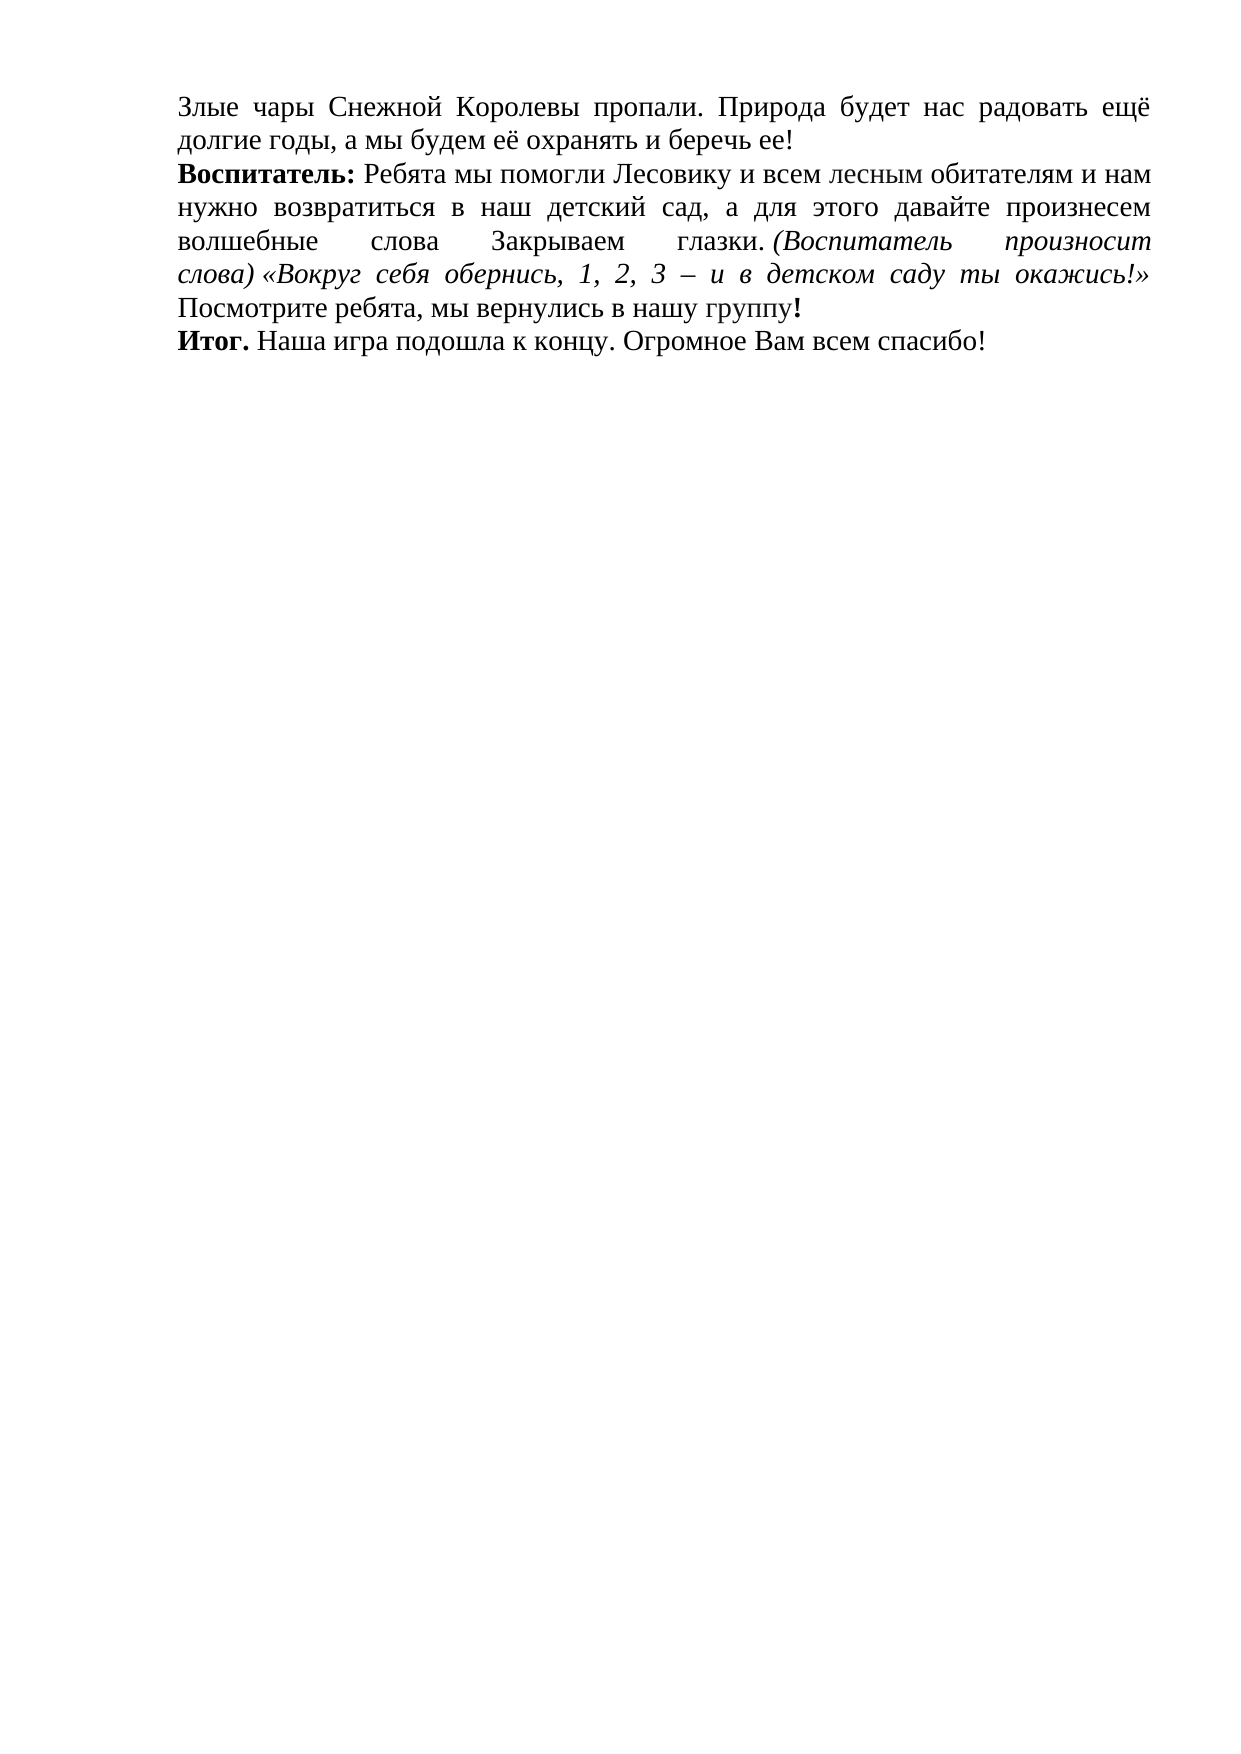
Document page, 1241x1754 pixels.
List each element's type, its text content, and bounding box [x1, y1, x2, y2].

text Воспитатель: Ребята мы помогли Лесовику и всем лесным обитателям и нам нужно возвратиться в наш детский сад, а для этого давайте произнесем волшебные слова Закрываем глазки. (Воспитатель произносит слова) «Вокруг себя обернись, 1, 2, 3 – и в детском саду ты окажись!» Посмотрите ребята, мы вернулись в нашу группу! [177, 156, 1152, 323]
text Итог. Наша игра подошла к концу. Огромное Вам всем спасибо! [177, 323, 1152, 357]
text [177, 89, 1152, 156]
